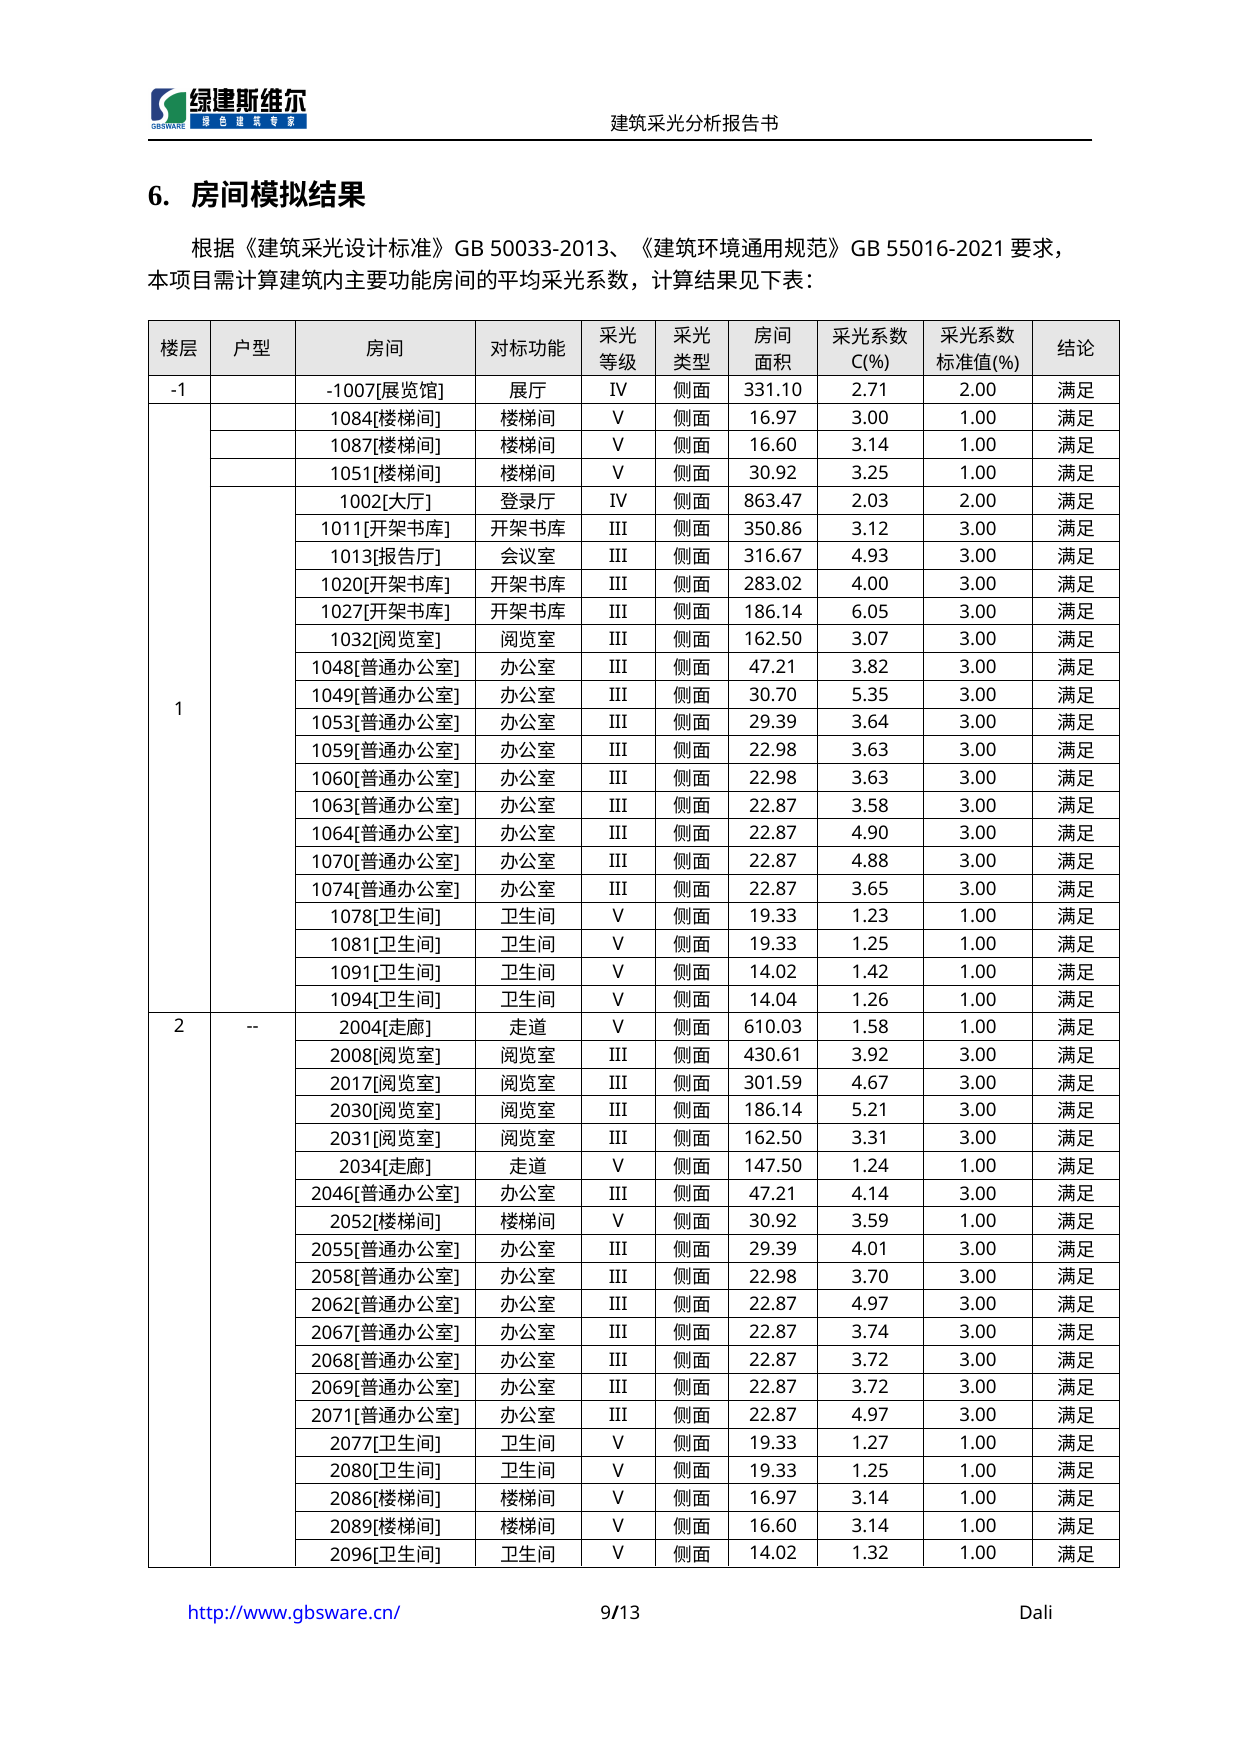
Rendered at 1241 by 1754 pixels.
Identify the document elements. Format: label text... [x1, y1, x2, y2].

table_cell 满足 [1033, 819, 1119, 846]
table_cell 1.42 [818, 958, 923, 984]
table_cell III [582, 875, 655, 901]
table_cell 2062[普通办公室] [296, 1290, 475, 1317]
table_cell 3.70 [818, 1263, 923, 1289]
table_cell 侧面 [656, 1429, 728, 1456]
table_cell 3.74 [818, 1318, 923, 1345]
table_cell 满足 [1033, 958, 1119, 984]
table_cell 3.59 [818, 1207, 923, 1234]
table_cell 19.33 [729, 930, 817, 957]
table_cell 满足 [1033, 875, 1119, 901]
table_cell 满足 [1033, 376, 1119, 403]
table_cell 4.00 [818, 570, 923, 597]
table_cell 3.00 [924, 847, 1032, 874]
table_cell 2089[楼梯间] [296, 1512, 475, 1539]
table_cell 3.07 [818, 625, 923, 652]
table_cell 4.67 [818, 1069, 923, 1095]
table_cell V [582, 1512, 655, 1539]
table_cell 47.21 [729, 1180, 817, 1206]
table_cell 30.92 [729, 459, 817, 486]
table_cell 1048[普通办公室] [296, 653, 475, 680]
table_cell 侧面 [656, 1013, 728, 1040]
table_cell 316.67 [729, 542, 817, 569]
table_cell 1.00 [924, 903, 1032, 929]
table_cell 3.00 [924, 653, 1032, 680]
table_cell 侧面 [656, 1207, 728, 1234]
table_cell III [582, 1290, 655, 1317]
table_cell 满足 [1033, 1013, 1119, 1040]
table_cell 5.21 [818, 1096, 923, 1123]
table_cell 1.00 [924, 431, 1032, 458]
table_cell 卫生间 [476, 903, 581, 929]
table_cell 5.35 [818, 681, 923, 707]
table_cell 147.50 [729, 1152, 817, 1178]
table_cell 1.24 [818, 1152, 923, 1178]
table_cell 3.58 [818, 792, 923, 818]
table_cell 4.93 [818, 542, 923, 569]
table_cell 3.00 [924, 819, 1032, 846]
table_cell 3.00 [924, 709, 1032, 735]
table_cell III [582, 709, 655, 735]
table_cell [211, 487, 295, 1012]
table_cell 卫生间 [476, 1429, 581, 1456]
table_cell 3.00 [818, 404, 923, 430]
table_cell 办公室 [476, 1401, 581, 1428]
picture [147, 88, 308, 130]
table_cell III [582, 570, 655, 597]
table_cell 1091[卫生间] [296, 958, 475, 984]
table_cell 侧面 [656, 625, 728, 652]
table_cell 1.23 [818, 903, 923, 929]
table_cell 16.60 [729, 431, 817, 458]
table_cell 1074[普通办公室] [296, 875, 475, 901]
table_cell V [582, 958, 655, 984]
table_cell 1.00 [924, 1013, 1032, 1040]
table_cell 1049[普通办公室] [296, 681, 475, 707]
table_cell 4.90 [818, 819, 923, 846]
table_cell 1.00 [924, 930, 1032, 957]
table_cell 侧面 [656, 487, 728, 513]
table_cell 办公室 [476, 1290, 581, 1317]
table_cell 610.03 [729, 1013, 817, 1040]
table_cell 楼梯间 [476, 431, 581, 458]
table_cell 1060[普通办公室] [296, 764, 475, 791]
table_cell 3.25 [818, 459, 923, 486]
table_cell 2.00 [924, 376, 1032, 403]
table_cell 满足 [1033, 986, 1119, 1012]
table_cell 30.70 [729, 681, 817, 707]
table_cell 6.05 [818, 598, 923, 624]
table_cell 侧面 [656, 1374, 728, 1400]
table_cell 侧面 [656, 681, 728, 707]
table_cell 3.00 [924, 736, 1032, 763]
table_cell 283.02 [729, 570, 817, 597]
table_cell 侧面 [656, 515, 728, 541]
table_cell III [582, 625, 655, 652]
table_cell 卫生间 [476, 958, 581, 984]
table_cell 满足 [1033, 515, 1119, 541]
table_cell IV [582, 376, 655, 403]
table_header 采光系数 标准值(%) [924, 321, 1032, 375]
table_cell 办公室 [476, 1180, 581, 1206]
table_cell 14.04 [729, 986, 817, 1012]
table_cell 3.63 [818, 736, 923, 763]
table_cell 22.87 [729, 847, 817, 874]
table_cell 2004[走廊] [296, 1013, 475, 1040]
table_cell 2034[走廊] [296, 1152, 475, 1178]
table_cell 满足 [1033, 1069, 1119, 1095]
table_cell 侧面 [656, 986, 728, 1012]
table_cell 楼梯间 [476, 1207, 581, 1234]
table_cell 3.65 [818, 875, 923, 901]
table_cell [211, 404, 295, 430]
table_cell 办公室 [476, 847, 581, 874]
table_cell 2.00 [924, 487, 1032, 513]
table_cell 侧面 [656, 709, 728, 735]
table_cell 开架书库 [476, 598, 581, 624]
table_cell 满足 [1033, 1484, 1119, 1511]
table_cell IV [582, 487, 655, 513]
table_cell 3.63 [818, 764, 923, 791]
table_header 采光类型 [656, 321, 728, 375]
table_cell 2017[阅览室] [296, 1069, 475, 1095]
table_cell 1078[卫生间] [296, 903, 475, 929]
table_cell 2068[普通办公室] [296, 1346, 475, 1372]
table_cell 办公室 [476, 1346, 581, 1372]
table_cell 办公室 [476, 819, 581, 846]
table_cell 侧面 [656, 1457, 728, 1483]
table_cell 1032[阅览室] [296, 625, 475, 652]
table_cell III [582, 1124, 655, 1151]
table_cell 3.00 [924, 598, 1032, 624]
table_cell 满足 [1033, 1346, 1119, 1372]
table_cell 30.92 [729, 1207, 817, 1234]
table_cell 办公室 [476, 1235, 581, 1262]
table_cell III [582, 515, 655, 541]
table_cell 3.00 [924, 1235, 1032, 1262]
table_cell -1007[展览馆] [296, 376, 475, 403]
table_cell -- [211, 1013, 295, 1566]
table_cell 19.33 [729, 1429, 817, 1456]
table_cell 22.87 [729, 1318, 817, 1345]
table_cell 3.00 [924, 515, 1032, 541]
table_cell 满足 [1033, 542, 1119, 569]
table_cell III [582, 792, 655, 818]
table_cell 3.00 [924, 1096, 1032, 1123]
table_cell 满足 [1033, 1152, 1119, 1178]
table_cell 侧面 [656, 903, 728, 929]
table_cell 2046[普通办公室] [296, 1180, 475, 1206]
table_header 采光系数C(%) [818, 321, 923, 375]
table_cell 满足 [1033, 1041, 1119, 1068]
table_cell 430.61 [729, 1041, 817, 1068]
table_cell 2.71 [818, 376, 923, 403]
table_cell III [582, 1318, 655, 1345]
table_cell 楼梯间 [476, 1512, 581, 1539]
table_header 房间 [296, 321, 475, 375]
table_cell 满足 [1033, 625, 1119, 652]
table_cell III [582, 819, 655, 846]
table_cell 3.00 [924, 1041, 1032, 1068]
table_cell 1059[普通办公室] [296, 736, 475, 763]
table_cell 侧面 [656, 1512, 728, 1539]
table_cell 3.72 [818, 1374, 923, 1400]
table_cell 1.00 [924, 986, 1032, 1012]
table_cell 186.14 [729, 598, 817, 624]
table_cell 满足 [1033, 404, 1119, 430]
table_cell 22.87 [729, 1401, 817, 1428]
table_cell 3.14 [818, 1484, 923, 1511]
table_cell 14.02 [729, 958, 817, 984]
table_cell 满足 [1033, 903, 1119, 929]
table_cell III [582, 764, 655, 791]
table_cell -1 [149, 376, 210, 403]
table_cell 162.50 [729, 625, 817, 652]
table_cell 2067[普通办公室] [296, 1318, 475, 1345]
table_cell 满足 [1033, 1429, 1119, 1456]
table_cell 14.02 [729, 1540, 817, 1566]
table_cell 阅览室 [476, 625, 581, 652]
table_cell III [582, 736, 655, 763]
table_cell 1.58 [818, 1013, 923, 1040]
table_cell 1020[开架书库] [296, 570, 475, 597]
table_cell 满足 [1033, 1124, 1119, 1151]
table_cell 满足 [1033, 431, 1119, 458]
table_cell 满足 [1033, 1263, 1119, 1289]
table_cell 阅览室 [476, 1124, 581, 1151]
table_cell V [582, 1484, 655, 1511]
table_cell 侧面 [656, 819, 728, 846]
table_cell 满足 [1033, 1096, 1119, 1123]
table_cell 4.97 [818, 1290, 923, 1317]
table_cell 162.50 [729, 1124, 817, 1151]
table_cell III [582, 1346, 655, 1372]
table_cell 阅览室 [476, 1041, 581, 1068]
table_cell III [582, 653, 655, 680]
table_cell 侧面 [656, 404, 728, 430]
table_cell 1.00 [924, 1540, 1032, 1566]
table_cell 侧面 [656, 958, 728, 984]
table_cell 侧面 [656, 376, 728, 403]
table_cell 3.00 [924, 764, 1032, 791]
table_cell 3.00 [924, 1290, 1032, 1317]
table_cell 开架书库 [476, 515, 581, 541]
table_cell 2071[普通办公室] [296, 1401, 475, 1428]
table_cell 1.00 [924, 459, 1032, 486]
table_cell 满足 [1033, 1457, 1119, 1483]
table_cell 侧面 [656, 1096, 728, 1123]
table_cell 侧面 [656, 1069, 728, 1095]
table_cell III [582, 598, 655, 624]
table_cell 侧面 [656, 1290, 728, 1317]
table_cell 满足 [1033, 598, 1119, 624]
table_cell III [582, 1235, 655, 1262]
table_cell 2030[阅览室] [296, 1096, 475, 1123]
table_cell 满足 [1033, 792, 1119, 818]
table_cell 1064[普通办公室] [296, 819, 475, 846]
table_cell 3.00 [924, 792, 1032, 818]
table_cell 2096[卫生间] [296, 1540, 475, 1566]
table_cell 186.14 [729, 1096, 817, 1123]
table_cell 楼梯间 [476, 459, 581, 486]
table_cell [211, 431, 295, 458]
table_cell 侧面 [656, 1540, 728, 1566]
table_cell 2 [149, 1013, 210, 1566]
table_cell 2.03 [818, 487, 923, 513]
table_cell 办公室 [476, 1263, 581, 1289]
table_cell V [582, 903, 655, 929]
table_cell 展厅 [476, 376, 581, 403]
table_cell 3.92 [818, 1041, 923, 1068]
table_cell 侧面 [656, 1180, 728, 1206]
table_cell V [582, 459, 655, 486]
table_header 楼层 [149, 321, 210, 375]
table_cell 卫生间 [476, 1540, 581, 1566]
table_cell 侧面 [656, 542, 728, 569]
table_cell 3.00 [924, 1124, 1032, 1151]
table_cell 1002[大厅] [296, 487, 475, 513]
table_cell 22.87 [729, 1374, 817, 1400]
table_cell 1070[普通办公室] [296, 847, 475, 874]
table_cell 1.00 [924, 958, 1032, 984]
table_cell 16.97 [729, 404, 817, 430]
table_cell 侧面 [656, 1124, 728, 1151]
table_cell 301.59 [729, 1069, 817, 1095]
table_cell III [582, 542, 655, 569]
table_cell 2086[楼梯间] [296, 1484, 475, 1511]
table_header 结论 [1033, 321, 1119, 375]
table_cell 1.32 [818, 1540, 923, 1566]
table_cell 22.98 [729, 1263, 817, 1289]
table_cell 350.86 [729, 515, 817, 541]
table_cell 22.98 [729, 736, 817, 763]
table_cell 侧面 [656, 459, 728, 486]
table_cell 1.25 [818, 930, 923, 957]
table_cell 阅览室 [476, 1096, 581, 1123]
table_cell III [582, 1374, 655, 1400]
table_cell 4.97 [818, 1401, 923, 1428]
table_cell 3.00 [924, 1069, 1032, 1095]
table_cell V [582, 1152, 655, 1178]
table_cell III [582, 1096, 655, 1123]
table_cell 3.00 [924, 1401, 1032, 1428]
table_cell 1.00 [924, 1457, 1032, 1483]
table_cell V [582, 1429, 655, 1456]
table_cell 满足 [1033, 681, 1119, 707]
table_cell 卫生间 [476, 986, 581, 1012]
table_cell 侧面 [656, 930, 728, 957]
table_cell 1081[卫生间] [296, 930, 475, 957]
table_cell 3.00 [924, 1180, 1032, 1206]
table_cell 863.47 [729, 487, 817, 513]
table_cell 满足 [1033, 1512, 1119, 1539]
table_cell 3.00 [924, 1318, 1032, 1345]
table_cell 侧面 [656, 792, 728, 818]
table_cell 29.39 [729, 709, 817, 735]
table_cell 满足 [1033, 1540, 1119, 1566]
table_cell 侧面 [656, 1346, 728, 1372]
table_cell 3.72 [818, 1346, 923, 1372]
table_cell III [582, 681, 655, 707]
table_cell V [582, 1457, 655, 1483]
table_cell 侧面 [656, 598, 728, 624]
table_cell 22.87 [729, 792, 817, 818]
table_cell V [582, 431, 655, 458]
table_cell 29.39 [729, 1235, 817, 1262]
table_cell 22.87 [729, 1290, 817, 1317]
table_cell 3.14 [818, 1512, 923, 1539]
table_cell 3.12 [818, 515, 923, 541]
table_cell 1 [149, 404, 210, 1012]
table_cell 2077[卫生间] [296, 1429, 475, 1456]
table_cell 331.10 [729, 376, 817, 403]
table_cell 4.01 [818, 1235, 923, 1262]
table_cell 1.00 [924, 1207, 1032, 1234]
table_cell 满足 [1033, 930, 1119, 957]
table_cell 4.88 [818, 847, 923, 874]
table_cell 3.64 [818, 709, 923, 735]
table_cell 登录厅 [476, 487, 581, 513]
table_cell 侧面 [656, 764, 728, 791]
table_cell 1051[楼梯间] [296, 459, 475, 486]
table_cell 满足 [1033, 1235, 1119, 1262]
table_cell 满足 [1033, 487, 1119, 513]
table_cell 19.33 [729, 1457, 817, 1483]
table_cell 1.00 [924, 1484, 1032, 1511]
table_header 户型 [211, 321, 295, 375]
table_cell 侧面 [656, 1041, 728, 1068]
table_cell 满足 [1033, 764, 1119, 791]
table_cell 阅览室 [476, 1069, 581, 1095]
table_cell III [582, 1041, 655, 1068]
table_cell 满足 [1033, 1318, 1119, 1345]
table_cell 22.98 [729, 764, 817, 791]
table_cell V [582, 986, 655, 1012]
table_header 采光等级 [582, 321, 655, 375]
table_cell 卫生间 [476, 1457, 581, 1483]
table_cell 16.60 [729, 1512, 817, 1539]
table_cell 满足 [1033, 736, 1119, 763]
table_cell [211, 459, 295, 486]
table_cell 1.00 [924, 1152, 1032, 1178]
table_cell 办公室 [476, 653, 581, 680]
table_cell 1053[普通办公室] [296, 709, 475, 735]
table_cell 楼梯间 [476, 404, 581, 430]
table_cell V [582, 930, 655, 957]
table_cell 2008[阅览室] [296, 1041, 475, 1068]
table_cell 侧面 [656, 1484, 728, 1511]
table_cell 22.87 [729, 875, 817, 901]
table_cell 满足 [1033, 847, 1119, 874]
table_cell 办公室 [476, 736, 581, 763]
table_cell 1.26 [818, 986, 923, 1012]
table_cell III [582, 1401, 655, 1428]
table_cell 22.87 [729, 1346, 817, 1372]
table_cell 3.00 [924, 1374, 1032, 1400]
table_cell V [582, 1540, 655, 1566]
table_cell 3.82 [818, 653, 923, 680]
table_cell 侧面 [656, 1263, 728, 1289]
table_cell 2080[卫生间] [296, 1457, 475, 1483]
table_cell 3.31 [818, 1124, 923, 1151]
table_cell 走道 [476, 1152, 581, 1178]
table_cell 侧面 [656, 875, 728, 901]
text 根据《建筑采光设计标准》GB 50033-2013、《建筑环境通用规范》GB 55016-2021要求，本项目需计算建筑内主要功能房间的平均采光系数，计算结果见下表： [148, 231, 1092, 294]
table_cell 开架书库 [476, 570, 581, 597]
table_cell 办公室 [476, 709, 581, 735]
table_cell 22.87 [729, 819, 817, 846]
table_cell 侧面 [656, 736, 728, 763]
table_cell 3.00 [924, 542, 1032, 569]
table_header 房间 面积 [729, 321, 817, 375]
table_cell 办公室 [476, 764, 581, 791]
table_cell 满足 [1033, 653, 1119, 680]
table_cell 卫生间 [476, 930, 581, 957]
table_cell 3.00 [924, 1263, 1032, 1289]
table_cell 办公室 [476, 792, 581, 818]
table_cell 侧面 [656, 1235, 728, 1262]
table_cell 1.25 [818, 1457, 923, 1483]
table_cell 满足 [1033, 570, 1119, 597]
table_cell 1011[开架书库] [296, 515, 475, 541]
table_cell V [582, 1207, 655, 1234]
table_cell 1063[普通办公室] [296, 792, 475, 818]
table_cell 会议室 [476, 542, 581, 569]
table_cell 2031[阅览室] [296, 1124, 475, 1151]
table_cell 办公室 [476, 875, 581, 901]
table_cell 满足 [1033, 1180, 1119, 1206]
table_cell 16.97 [729, 1484, 817, 1511]
table_cell 侧面 [656, 431, 728, 458]
table_cell 3.00 [924, 1346, 1032, 1372]
table_cell 侧面 [656, 1401, 728, 1428]
table_cell 2052[楼梯间] [296, 1207, 475, 1234]
table_cell 满足 [1033, 1207, 1119, 1234]
table_cell 满足 [1033, 1401, 1119, 1428]
table_cell V [582, 1013, 655, 1040]
table_cell 2069[普通办公室] [296, 1374, 475, 1400]
table_cell 1094[卫生间] [296, 986, 475, 1012]
table_cell 满足 [1033, 459, 1119, 486]
table_cell 3.14 [818, 431, 923, 458]
table_cell III [582, 1069, 655, 1095]
table_cell 侧面 [656, 1318, 728, 1345]
subtitle 房间模拟结果 [148, 160, 1092, 225]
table_cell 3.00 [924, 570, 1032, 597]
table_cell V [582, 404, 655, 430]
table_cell [211, 376, 295, 403]
table_cell 办公室 [476, 681, 581, 707]
table_cell III [582, 1263, 655, 1289]
table_cell 2055[普通办公室] [296, 1235, 475, 1262]
table_cell 楼梯间 [476, 1484, 581, 1511]
table_cell 3.00 [924, 625, 1032, 652]
table_header 对标功能 [476, 321, 581, 375]
table_cell 1.00 [924, 1429, 1032, 1456]
table_cell 1013[报告厅] [296, 542, 475, 569]
table_cell 1.27 [818, 1429, 923, 1456]
table_cell 办公室 [476, 1318, 581, 1345]
table_cell 3.00 [924, 681, 1032, 707]
table_cell 侧面 [656, 653, 728, 680]
table_cell 1027[开架书库] [296, 598, 475, 624]
table_cell 2058[普通办公室] [296, 1263, 475, 1289]
table_cell 办公室 [476, 1374, 581, 1400]
table_cell 1087[楼梯间] [296, 431, 475, 458]
table_cell 侧面 [656, 570, 728, 597]
table_cell 47.21 [729, 653, 817, 680]
table_cell III [582, 1180, 655, 1206]
table_cell 4.14 [818, 1180, 923, 1206]
table_cell 满足 [1033, 1374, 1119, 1400]
table_cell 1.00 [924, 404, 1032, 430]
table_cell 3.00 [924, 875, 1032, 901]
table_cell 满足 [1033, 709, 1119, 735]
table_cell 满足 [1033, 1290, 1119, 1317]
table_cell III [582, 847, 655, 874]
table_cell 1.00 [924, 1512, 1032, 1539]
table_cell 侧面 [656, 847, 728, 874]
table_cell 走道 [476, 1013, 581, 1040]
table_cell 侧面 [656, 1152, 728, 1178]
table_cell 19.33 [729, 903, 817, 929]
table_cell 1084[楼梯间] [296, 404, 475, 430]
